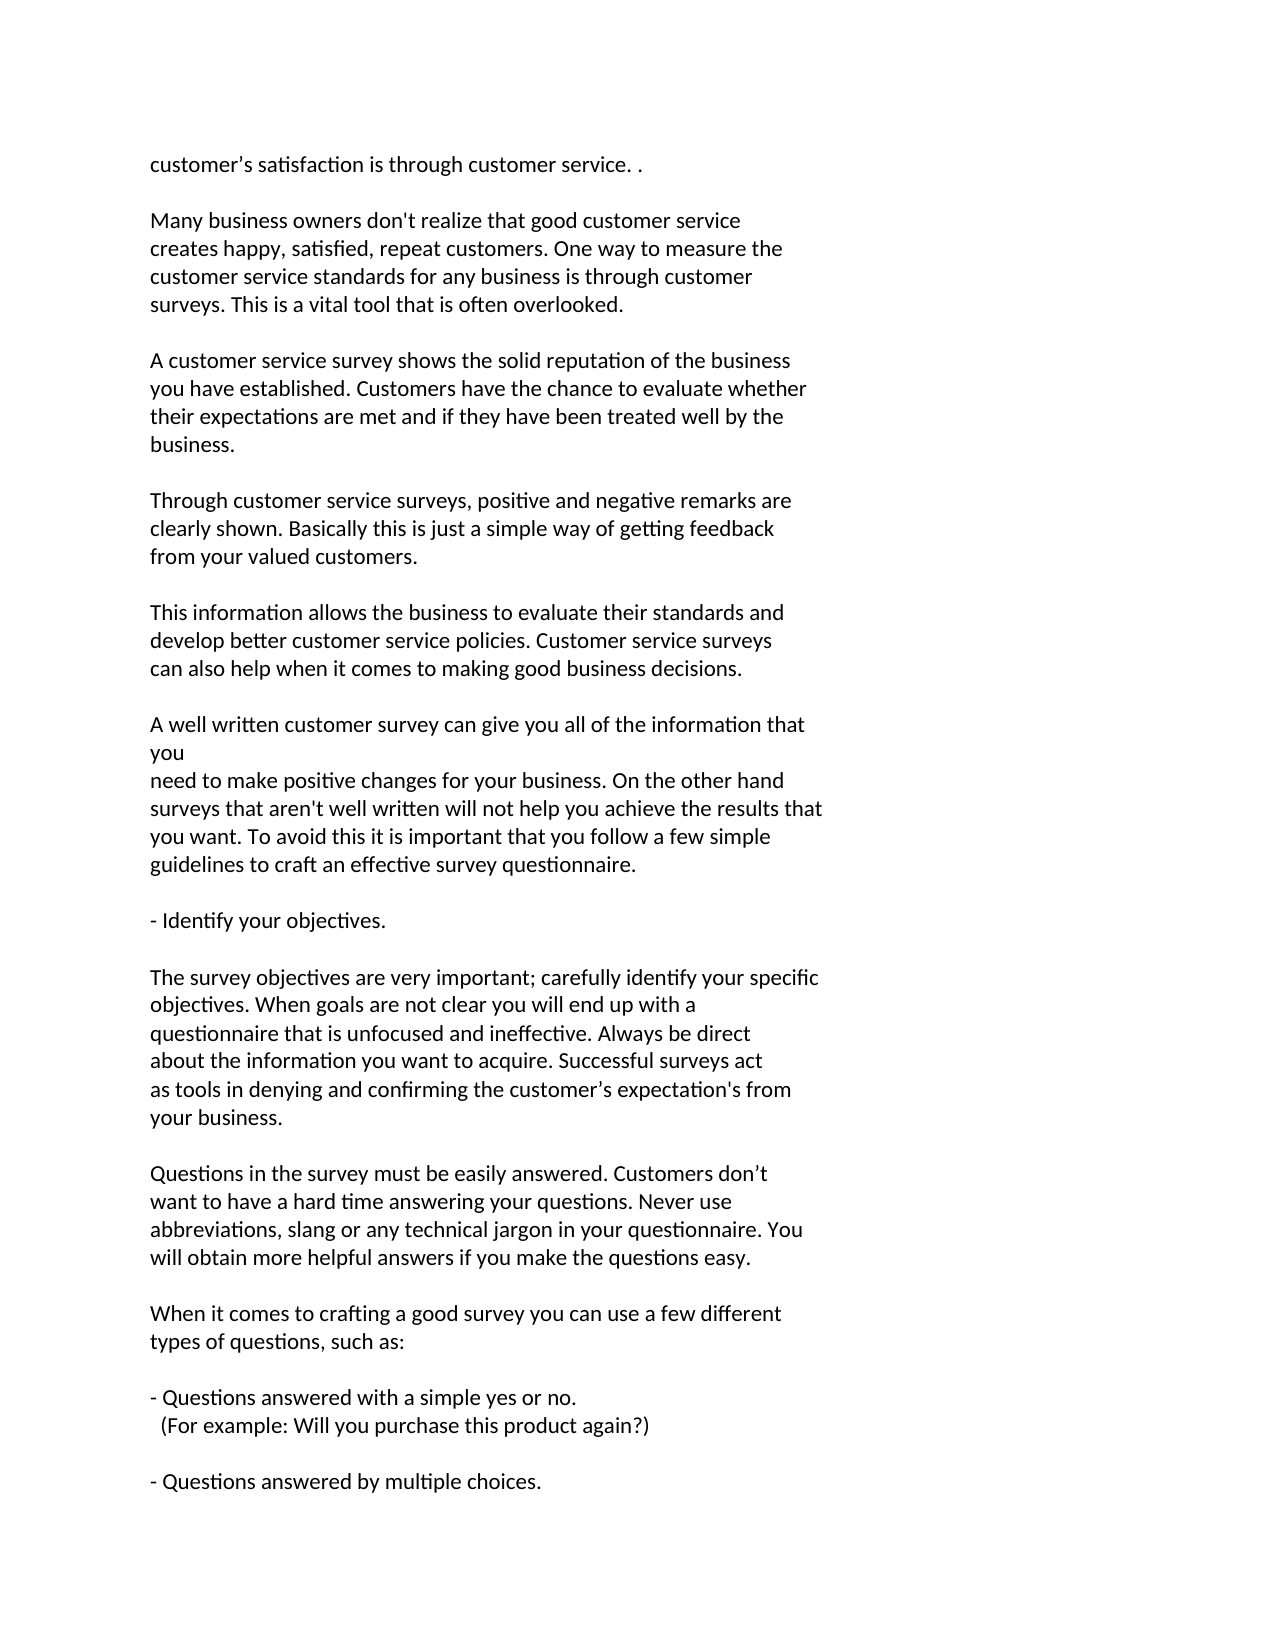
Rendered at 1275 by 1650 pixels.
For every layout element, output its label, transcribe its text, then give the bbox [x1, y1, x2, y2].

text you want. To avoid this it is important that you follow a few simple [150, 822, 1125, 851]
text surveys. This is a vital tool that is often overlooked. [150, 290, 1125, 318]
text - Questions answered by multiple choices. [150, 1467, 1125, 1495]
text - Identify your objectives. [150, 907, 1125, 934]
text customer’s satisfaction is through customer service. . [150, 150, 1125, 178]
text questionnaire that is unfocused and ineffective. Always be direct [150, 1019, 1125, 1047]
text abbreviations, slang or any technical jargon in your questionnaire. You [150, 1215, 1125, 1243]
text The survey objectives are very important; carefully identify your specific [150, 963, 1125, 991]
text you [150, 738, 1125, 766]
text Through customer service surveys, positive and negative remarks are [150, 486, 1125, 514]
text want to have a hard time answering your questions. Never use [150, 1187, 1125, 1215]
text will obtain more helpful answers if you make the questions easy. [150, 1243, 1125, 1271]
text you have established. Customers have the chance to evaluate whether [150, 374, 1125, 402]
text A customer service survey shows the solid reputation of the business [150, 346, 1125, 374]
text - Questions answered with a simple yes or no. [150, 1383, 1125, 1411]
text about the information you want to acquire. Successful surveys act [150, 1047, 1125, 1075]
text surveys that aren't well written will not help you achieve the results that [150, 794, 1125, 822]
text business. [150, 430, 1125, 458]
text their expectations are met and if they have been treated well by the [150, 402, 1125, 430]
text need to make positive changes for your business. On the other hand [150, 766, 1125, 794]
text develop better customer service policies. Customer service surveys [150, 626, 1125, 654]
text your business. [150, 1103, 1125, 1131]
text A well written customer survey can give you all of the information that [150, 710, 1125, 738]
text Questions in the survey must be easily answered. Customers don’t [150, 1159, 1125, 1187]
text as tools in denying and confirming the customer’s expectation's from [150, 1075, 1125, 1103]
text guidelines to craft an effective survey questionnaire. [150, 851, 1125, 878]
text clearly shown. Basically this is just a simple way of getting feedback [150, 514, 1125, 542]
text (For example: Will you purchase this product again?) [150, 1411, 1125, 1439]
text can also help when it comes to making good business decisions. [150, 654, 1125, 682]
text customer service standards for any business is through customer [150, 262, 1125, 290]
text from your valued customers. [150, 542, 1125, 570]
text objectives. When goals are not clear you will end up with a [150, 991, 1125, 1019]
text This information allows the business to evaluate their standards and [150, 598, 1125, 626]
text creates happy, satisfied, repeat customers. One way to measure the [150, 234, 1125, 262]
text When it comes to crafting a good survey you can use a few different [150, 1299, 1125, 1327]
text types of questions, such as: [150, 1327, 1125, 1355]
text Many business owners don't realize that good customer service [150, 206, 1125, 234]
